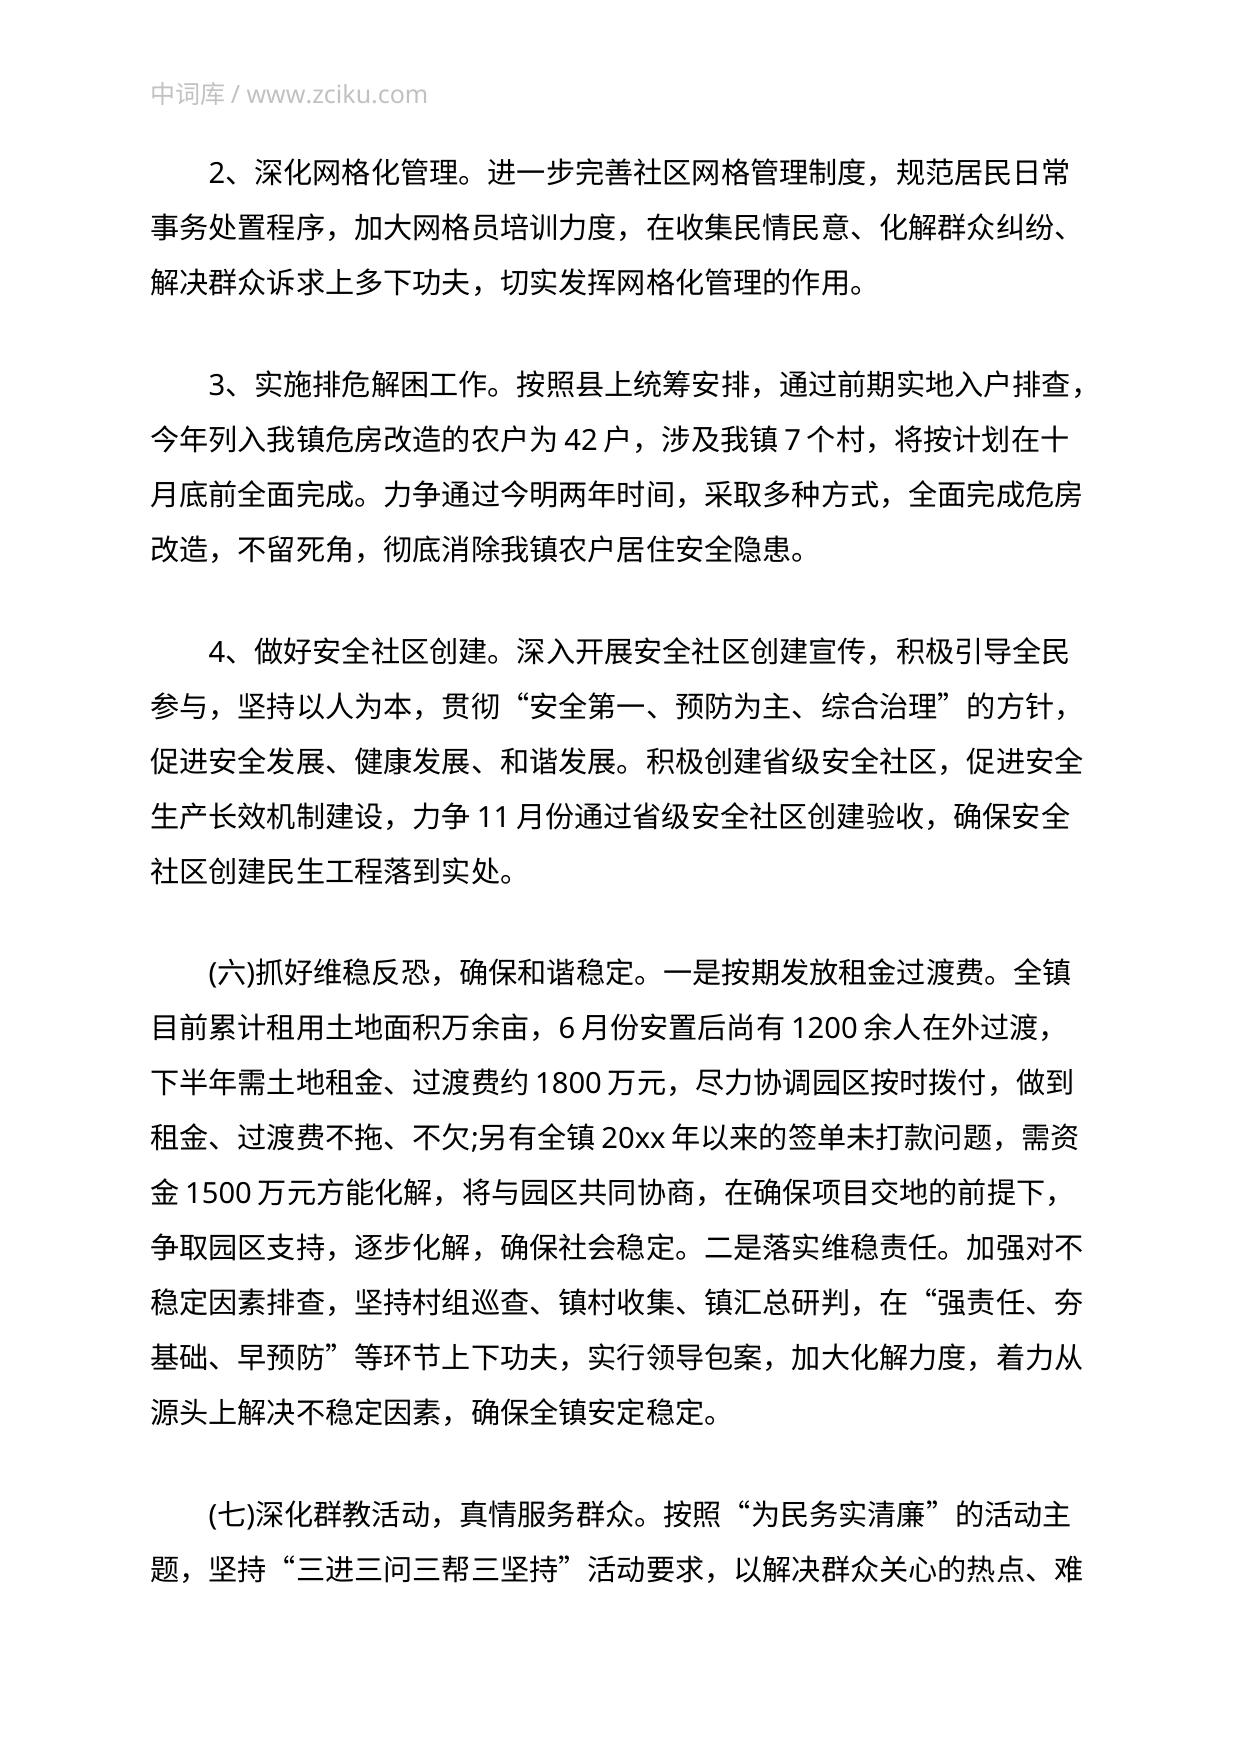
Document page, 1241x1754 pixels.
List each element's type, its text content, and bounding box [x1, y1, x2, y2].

text 2、深化网格化管理。进一步完善社区网格管理制度，规范居民日常事务处置程序，加大网格员培训力度，在收集民情民意、化解群众纠纷、解决群众诉求上多下功夫，切实发挥网格化管理的作用。 [150, 150, 1090, 302]
text 4、做好安全社区创建。深入开展安全社区创建宣传，积极引导全民参与，坚持以人为本，贯彻“安全第一、预防为主、综合治理”的方针，促进安全发展、健康发展、和谐发展。积极创建省级安全社区，促进安全生产长效机制建设，力争11月份通过省级安全社区创建验收，确保安全社区创建民生工程落到实处。 [150, 628, 1090, 890]
text 3、实施排危解困工作。按照县上统筹安排，通过前期实地入户排查，今年列入我镇危房改造的农户为42户，涉及我镇7个村，将按计划在十月底前全面完成。力争通过今明两年时间，采取多种方式，全面完成危房改造，不留死角，彻底消除我镇农户居住安全隐患。 [150, 362, 1090, 569]
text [150, 1491, 1090, 1589]
text (六)抓好维稳反恐，确保和谐稳定。一是按期发放租金过渡费。全镇目前累计租用土地面积万余亩，6月份安置后尚有1200余人在外过渡，下半年需土地租金、过渡费约1800万元，尽力协调园区按时拨付，做到租金、过渡费不拖、不欠;另有全镇20xx年以来的签单未打款问题，需资金1500万元方能化解，将与园区共同协商，在确保项目交地的前提下，争取园区支持，逐步化解，确保社会稳定。二是落实维稳责任。加强对不稳定因素排查，坚持村组巡查、镇村收集、镇汇总研判，在“强责任、夯基础、早预防”等环节上下功夫，实行领导包案，加大化解力度，着力从源头上解决不稳定因素，确保全镇安定稳定。 [150, 950, 1090, 1432]
